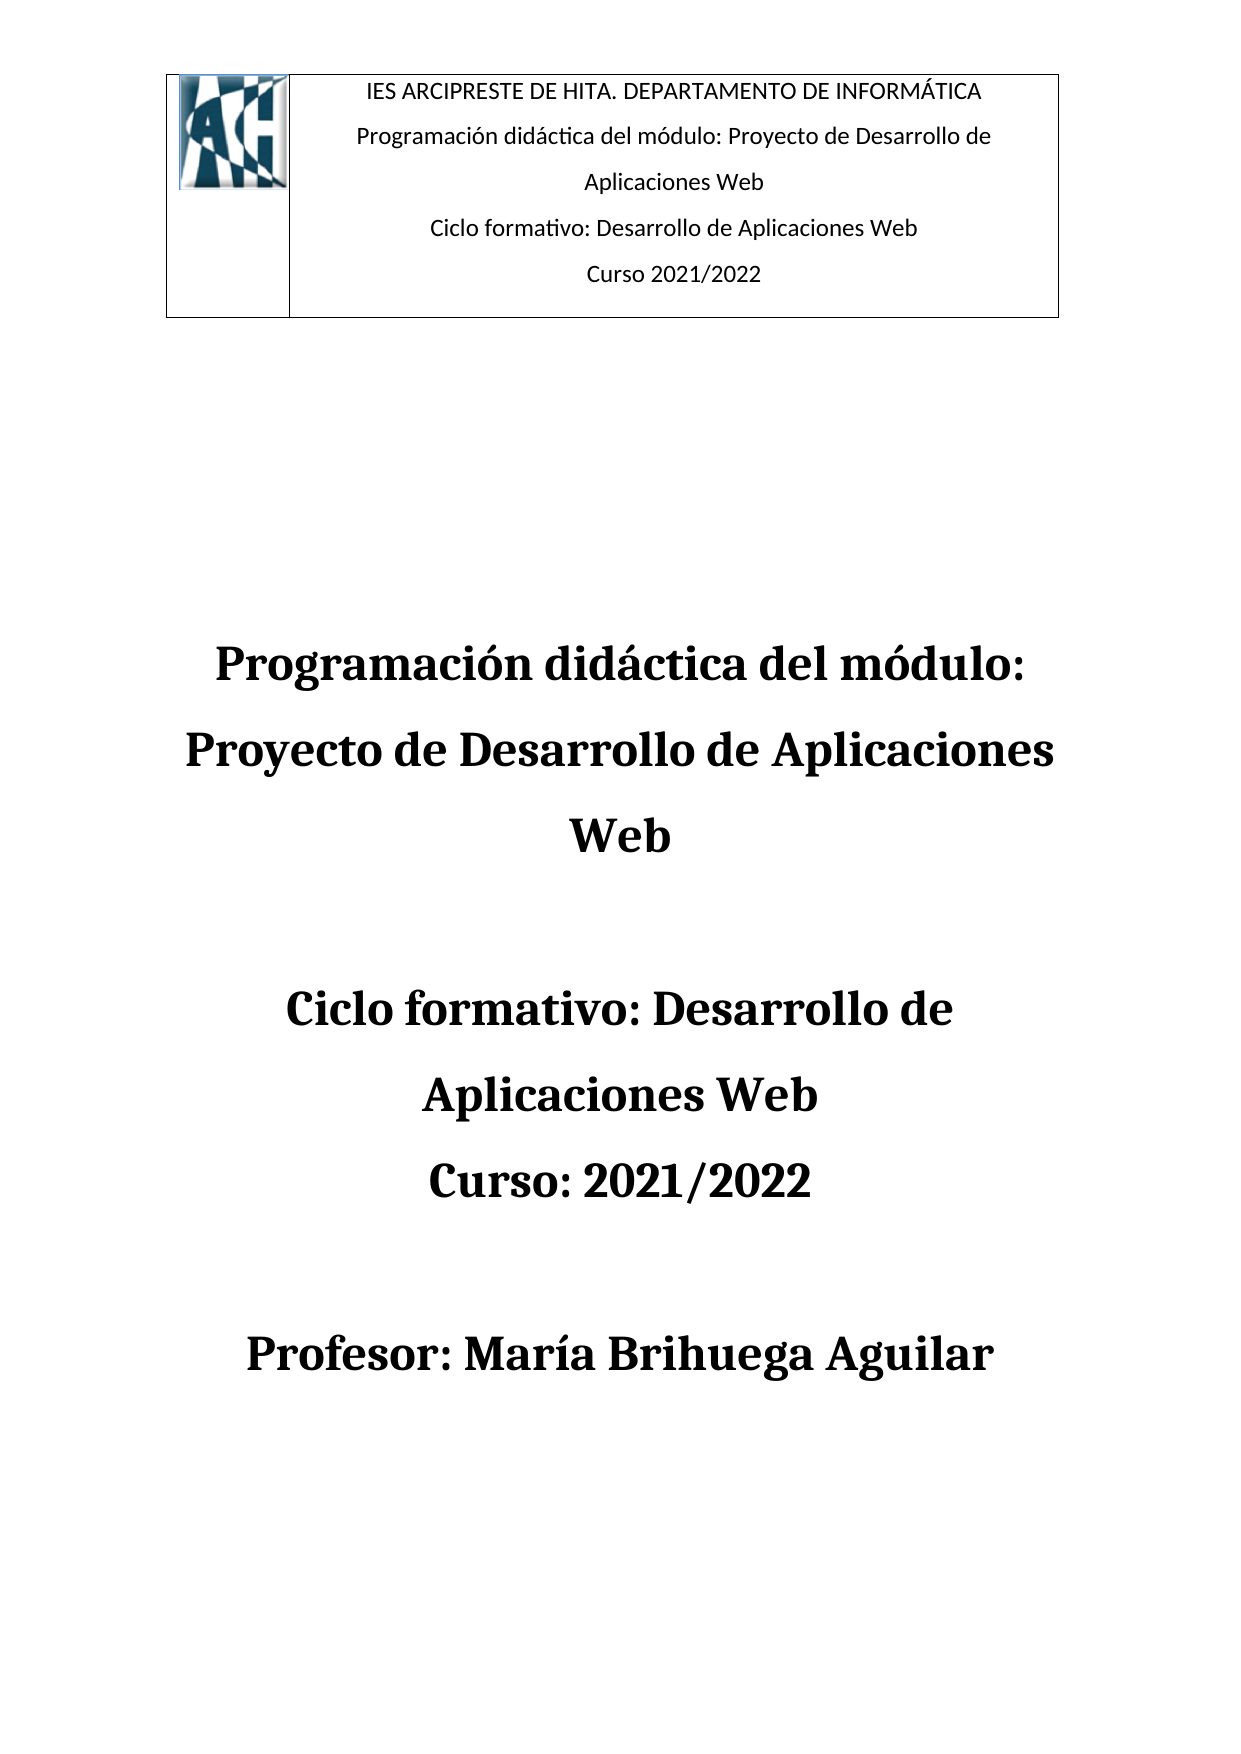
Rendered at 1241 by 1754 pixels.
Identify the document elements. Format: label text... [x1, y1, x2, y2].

text Profesor: María Brihuega Aguilar [177, 1325, 1063, 1383]
text Ciclo formativo: Desarrollo de Aplicaciones Web [177, 980, 1063, 1124]
text Programación didáctica del módulo: Proyecto de Desarrollo de Aplicaciones Web [177, 635, 1063, 865]
picture [177, 74, 289, 190]
text Curso: 2021/2022 [177, 1153, 1063, 1210]
